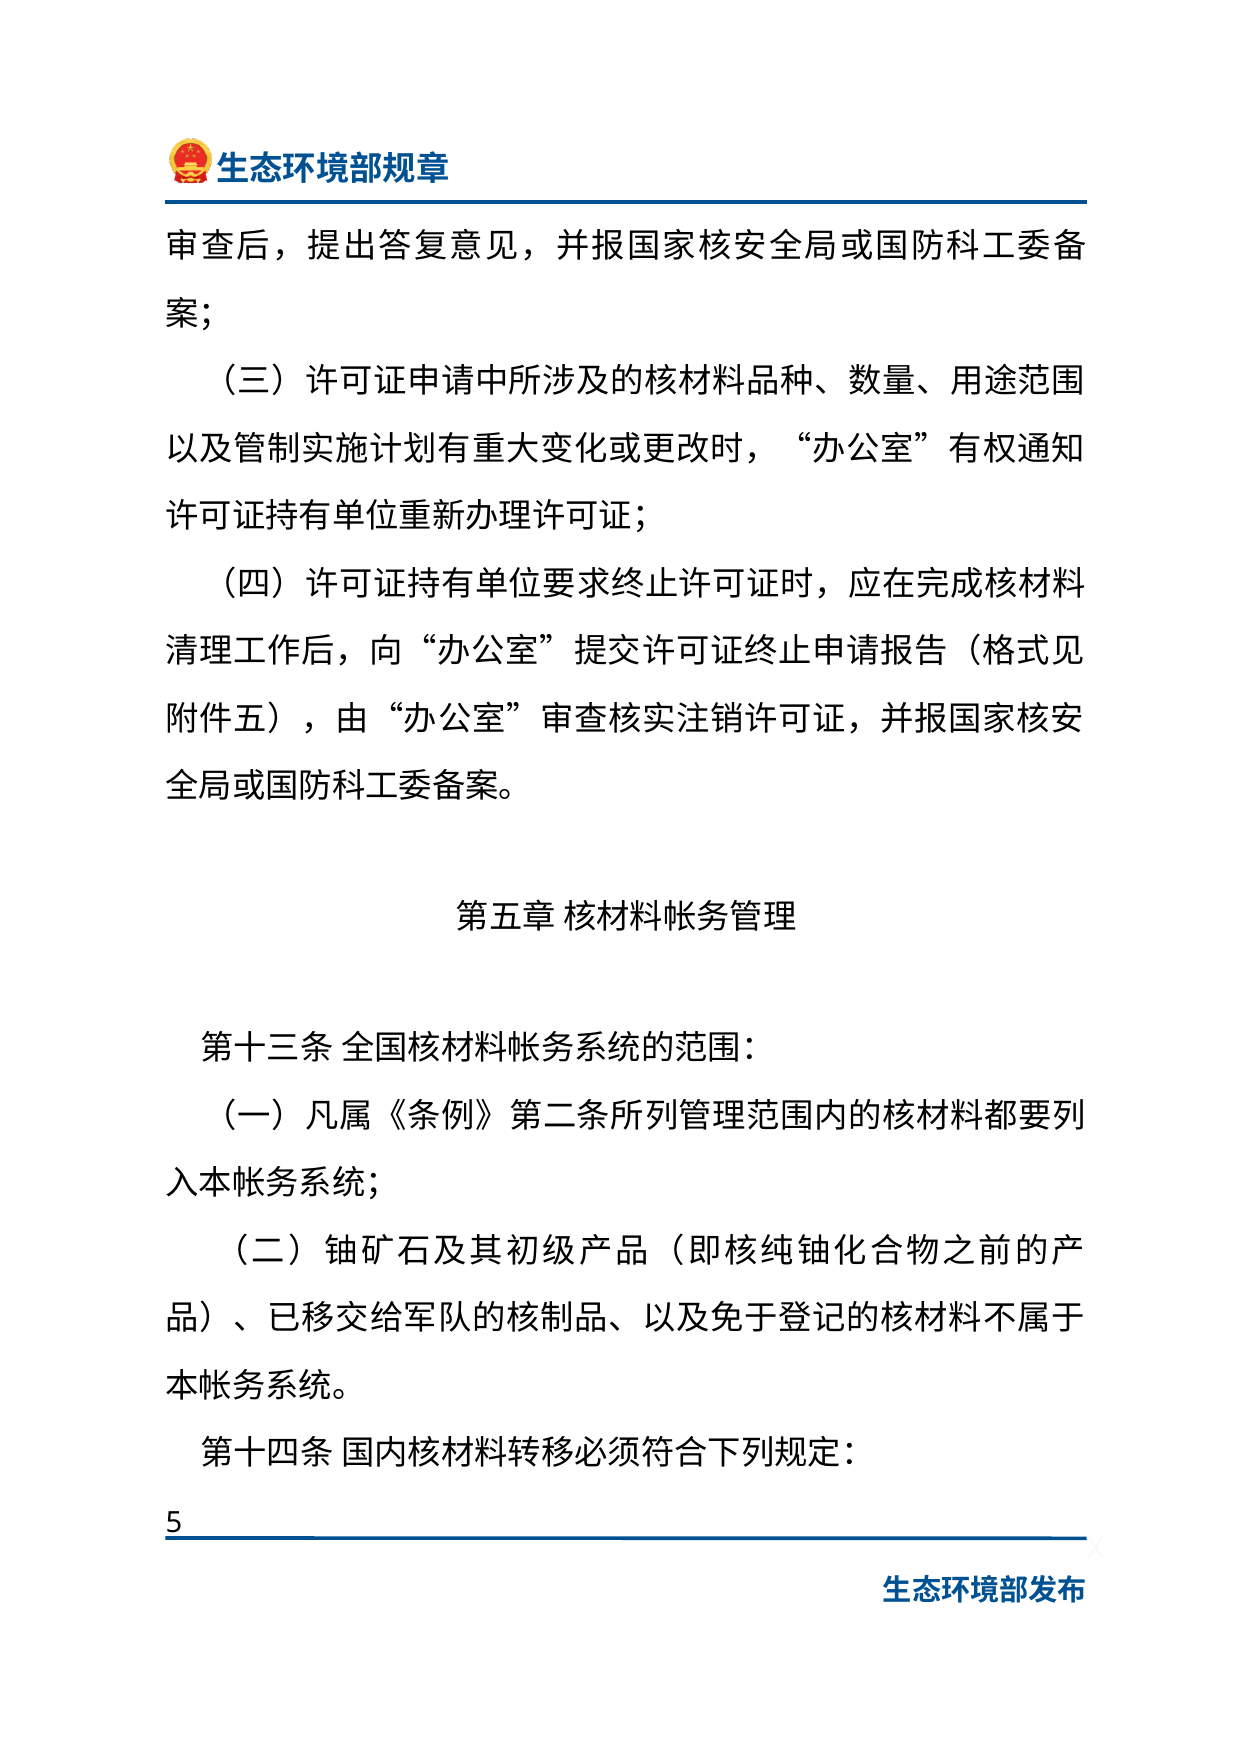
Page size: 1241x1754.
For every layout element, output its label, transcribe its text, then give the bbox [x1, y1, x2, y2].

text 第五章 核材料帐务管理 [165, 890, 1087, 938]
text （一）凡属《条例》第二条所列管理范围内的核材料都要列入本帐务系统； [165, 1088, 1087, 1204]
text （三）许可证申请中所涉及的核材料品种、数量、用途范围以及管制实施计划有重大变化或更改时，“办公室”有权通知许可证持有单位重新办理许可证； [165, 354, 1087, 537]
text （二）铀矿石及其初级产品（即核纯铀化合物之前的产品）、已移交给军队的核制品、以及免于登记的核材料不属于本帐务系统。 [165, 1223, 1087, 1407]
text （二）许可证申请中所涉及的核材料品种、数量、用途范围以及管制实施计划有变化时，许可证持有单位应按规定格式（见附件四）向“办公室”提交许可证更改申请，“办公室”审查后，提出答复意见，并报国家核安全局或国防科工委备案； [165, 219, 1087, 334]
picture [165, 136, 216, 187]
text （四）许可证持有单位要求终止许可证时，应在完成核材料清理工作后，向“办公室”提交许可证终止申请报告（格式见附件五），由“办公室”审查核实注销许可证，并报国家核安全局或国防科工委备案。 [165, 556, 1087, 807]
text 第十四条 国内核材料转移必须符合下列规定： [165, 1426, 1087, 1474]
text 第十三条 全国核材料帐务系统的范围： [165, 1021, 1087, 1069]
